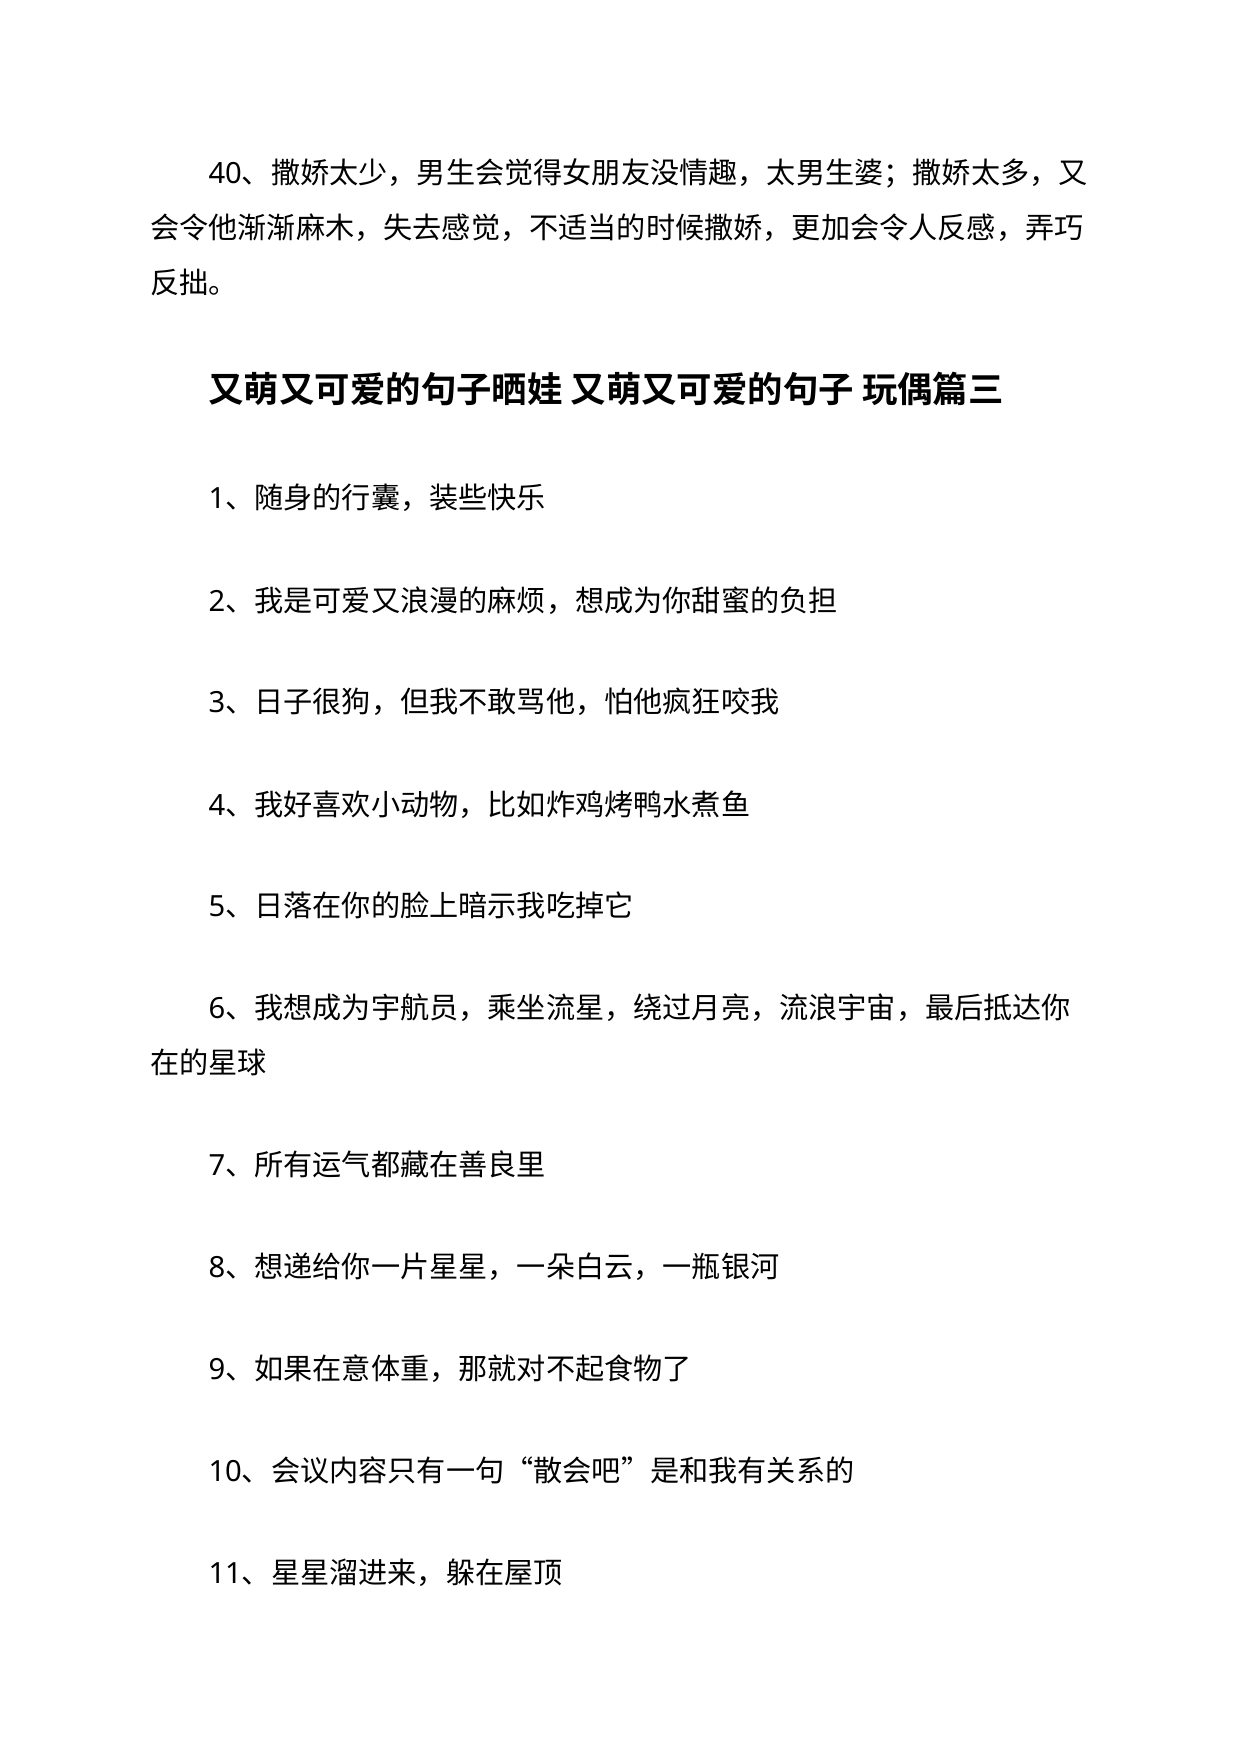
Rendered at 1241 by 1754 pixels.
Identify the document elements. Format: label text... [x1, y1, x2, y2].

text 5、日落在你的脸上暗示我吃掉它 [150, 883, 1090, 925]
text 8、想递给你一片星星，一朵白云，一瓶银河 [150, 1244, 1090, 1286]
text 2、我是可爱又浪漫的麻烦，想成为你甜蜜的负担 [150, 577, 1090, 619]
text 4、我好喜欢小动物，比如炸鸡烤鸭水煮鱼 [150, 781, 1090, 823]
text 10、会议内容只有一句“散会吧”是和我有关系的 [150, 1448, 1090, 1490]
text 11、星星溜进来，躲在屋顶 [150, 1550, 1090, 1592]
text 3、日子很狗，但我不敢骂他，怕他疯狂咬我 [150, 679, 1090, 721]
text 6、我想成为宇航员，乘坐流星，绕过月亮，流浪宇宙，最后抵达你在的星球 [150, 985, 1090, 1082]
text 40、撒娇太少，男生会觉得女朋友没情趣，太男生婆；撒娇太多，又会令他渐渐麻木，失去感觉，不适当的时候撒娇，更加会令人反感，弄巧反拙。 [150, 150, 1090, 302]
text 1、随身的行囊，装些快乐 [150, 475, 1090, 517]
text 9、如果在意体重，那就对不起食物了 [150, 1346, 1090, 1388]
text 7、所有运气都藏在善良里 [150, 1142, 1090, 1184]
text 又萌又可爱的句子晒娃 又萌又可爱的句子 玩偶篇三 [150, 362, 1090, 413]
